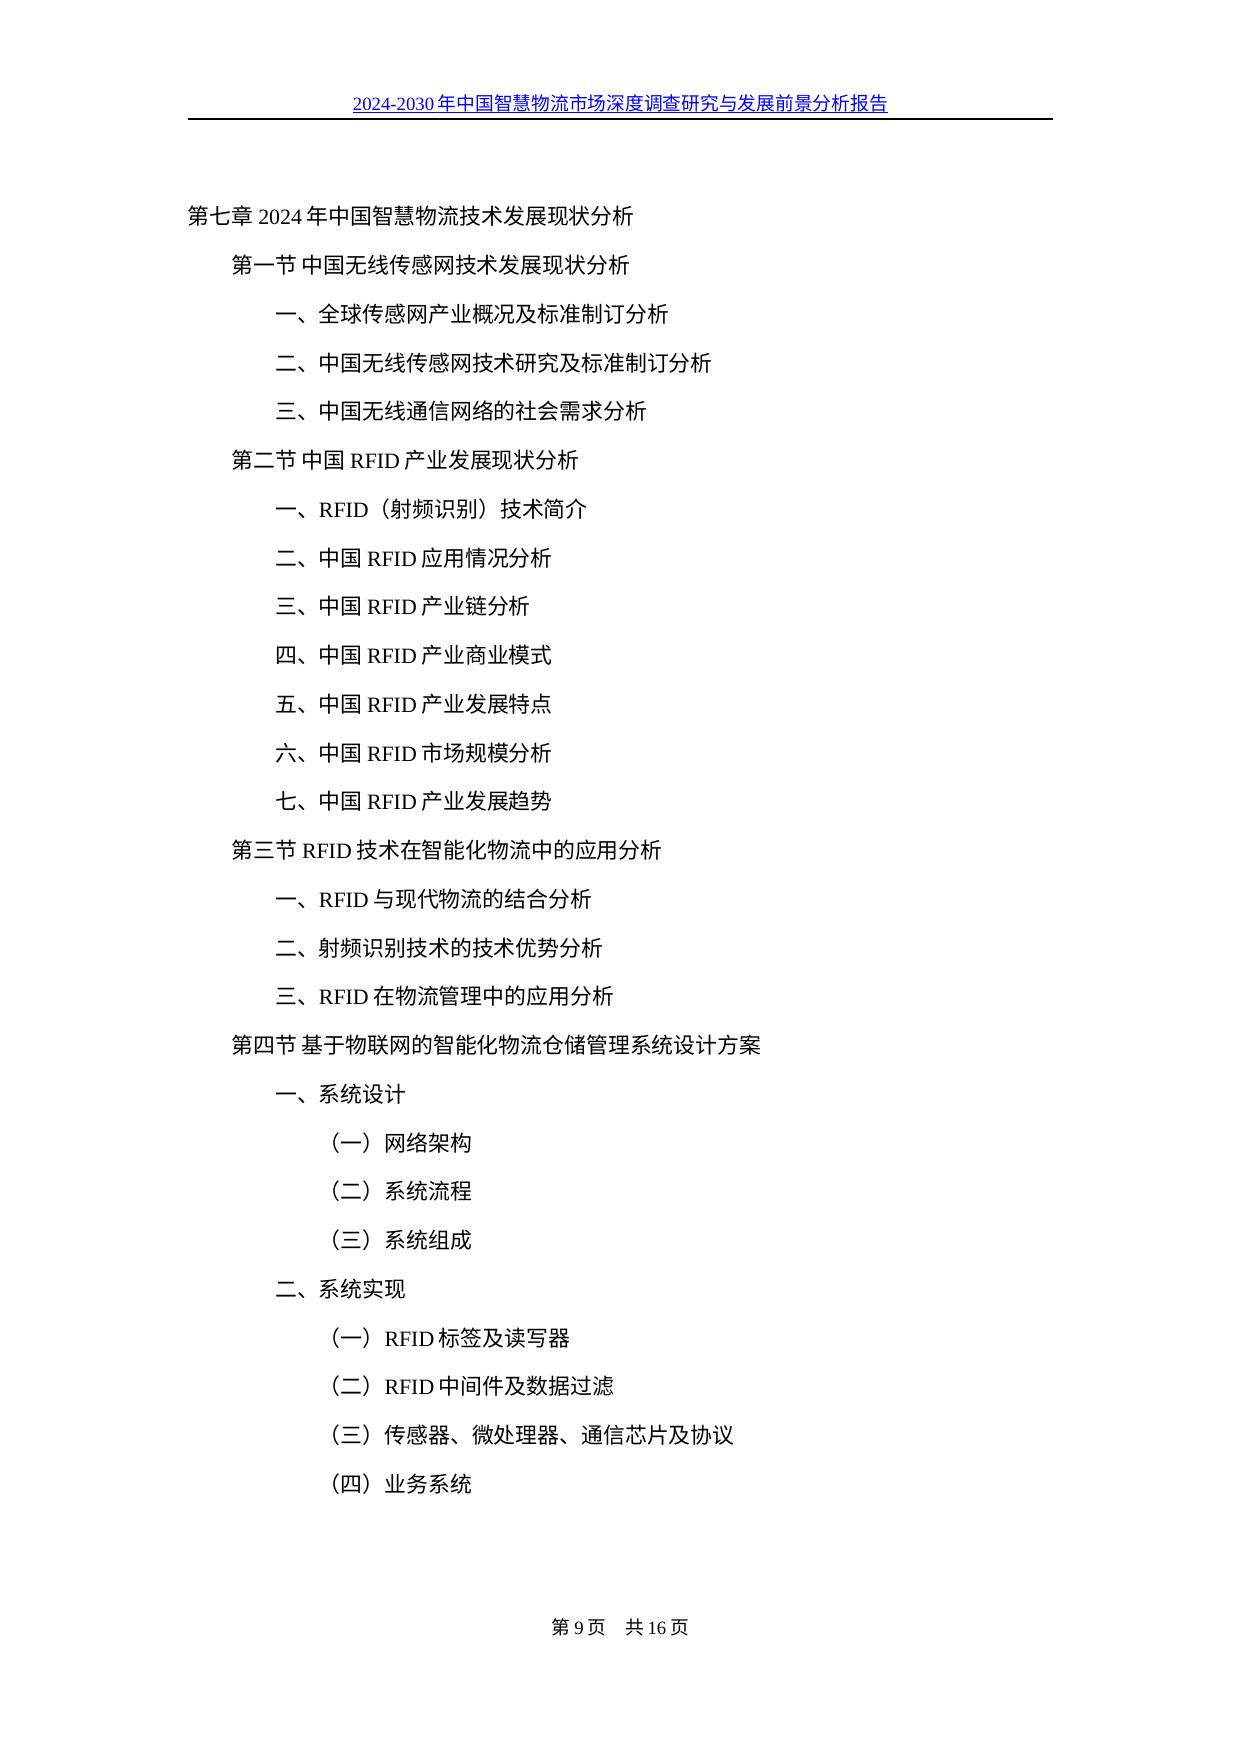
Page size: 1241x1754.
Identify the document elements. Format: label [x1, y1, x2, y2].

text [187, 150, 1053, 1499]
